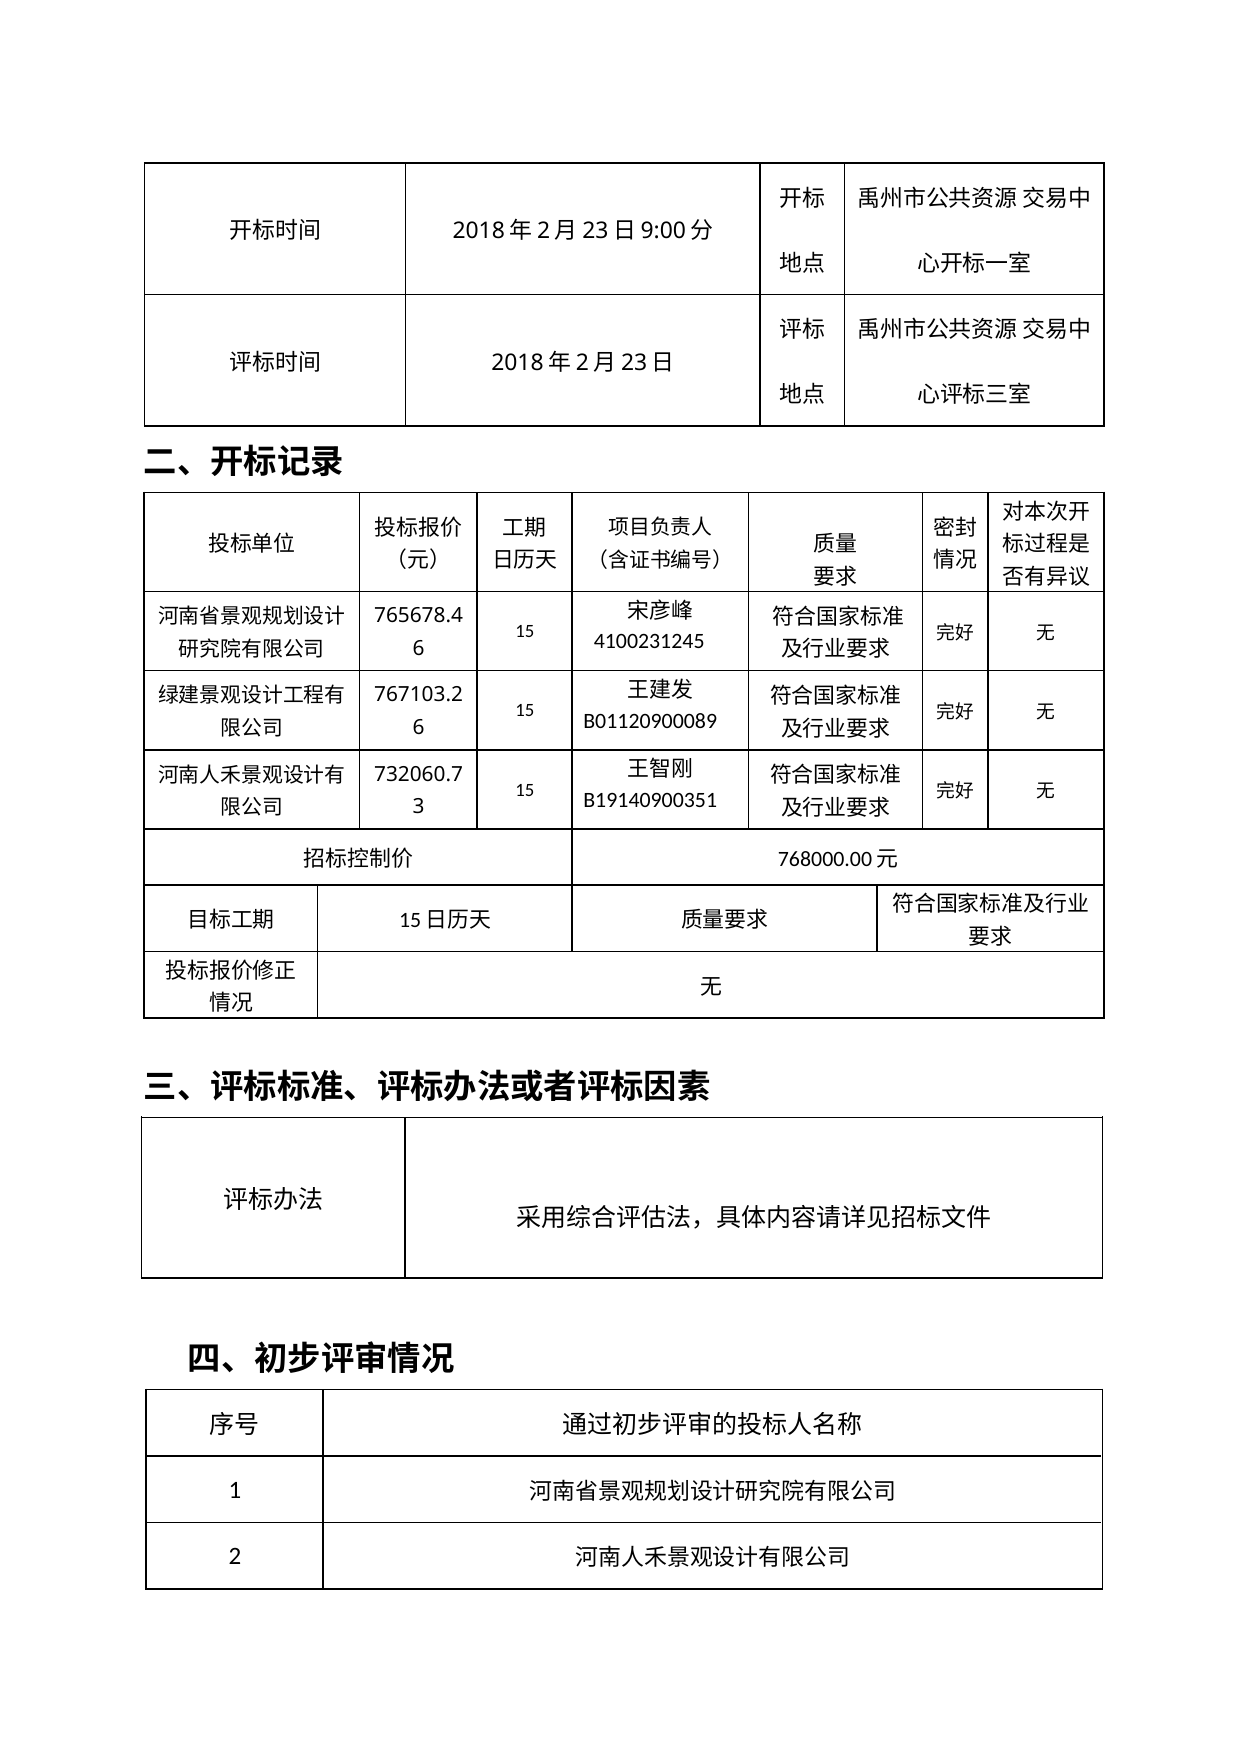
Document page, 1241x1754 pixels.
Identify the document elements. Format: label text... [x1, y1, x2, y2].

table_cell 2 [147, 1523, 322, 1588]
table_cell 765678.46 [360, 592, 476, 670]
table_header 投标报价 （元） [360, 493, 476, 591]
table_cell 无 [989, 751, 1103, 828]
table_cell 2018年2月23日9:00分 [406, 164, 759, 293]
table_cell 无 [989, 592, 1103, 670]
table_cell 符合国家标准及行业要求 [749, 671, 922, 749]
table_header 密封情况 [923, 493, 987, 591]
table_cell 河南人禾景观设计有限公司 [145, 751, 359, 828]
table_cell 767103.26 [360, 671, 476, 749]
table_cell 王智刚 B19140900351 [573, 751, 748, 828]
table_cell 质量要求 [573, 886, 876, 951]
table_header 投标单位 [145, 493, 359, 591]
table_cell 15 [478, 751, 571, 828]
table_cell 禹州市公共资源 交易中心开标一室 [845, 164, 1103, 293]
table_cell 绿建景观设计工程有限公司 [145, 671, 359, 749]
list 评标标准、评标办法或者评标因素 [144, 1051, 1053, 1116]
table_cell 15 [478, 671, 571, 749]
table_cell 符合国家标准及行业要求 [749, 592, 922, 670]
table_header 工期 日历天 [478, 493, 571, 591]
table_cell 符合国家标准及行业要求 [878, 886, 1103, 951]
table_header 项目负责人 （含证书编号） [573, 493, 748, 591]
table_cell 2018年2月23日 [406, 295, 759, 425]
table_header 采用综合评估法，具体内容请详见招标文件 [406, 1118, 1102, 1277]
table_cell 河南省景观规划设计研究院有限公司 [145, 592, 359, 670]
table_cell 开标 地点 [761, 164, 844, 293]
table_cell 王建发 B01120900089 [573, 671, 748, 749]
table_header 质量 要求 [749, 493, 922, 591]
list 四、初步评审情况 [187, 1323, 1053, 1388]
table_header 序号 [147, 1390, 322, 1455]
table_cell 15 [478, 592, 571, 670]
table_header 通过初步评审的投标人名称 [324, 1390, 1102, 1455]
table_header 评标办法 [142, 1118, 404, 1277]
table_cell 15日历天 [318, 886, 571, 951]
table_cell 河南人禾景观设计有限公司 [324, 1522, 1102, 1588]
table_cell 无 [989, 671, 1103, 749]
table_header 对本次开标过程是否有异议 [989, 493, 1103, 591]
table_cell 无 [318, 952, 1103, 1017]
table_cell 宋彦峰 4100231245 [573, 592, 748, 670]
table_cell 评标时间 [145, 295, 405, 425]
table_cell 投标报价修正情况 [145, 952, 317, 1017]
table_cell 评标 地点 [761, 295, 844, 425]
table_cell 完好 [923, 671, 987, 749]
table_cell 符合国家标准及行业要求 [749, 751, 922, 828]
table_cell 河南省景观规划设计研究院有限公司 [324, 1455, 1102, 1522]
text 二、开标记录 [144, 427, 1053, 492]
table_cell 完好 [923, 592, 987, 670]
table_cell 732060.73 [360, 751, 476, 828]
table_cell 招标控制价 [145, 830, 571, 884]
table_cell 1 [147, 1457, 322, 1522]
table_cell 开标时间 [145, 164, 405, 293]
table_cell 禹州市公共资源 交易中心评标三室 [845, 295, 1103, 425]
table_cell 完好 [923, 751, 987, 828]
table_cell 768000.00元 [573, 830, 1103, 884]
table_cell 目标工期 [145, 886, 317, 951]
